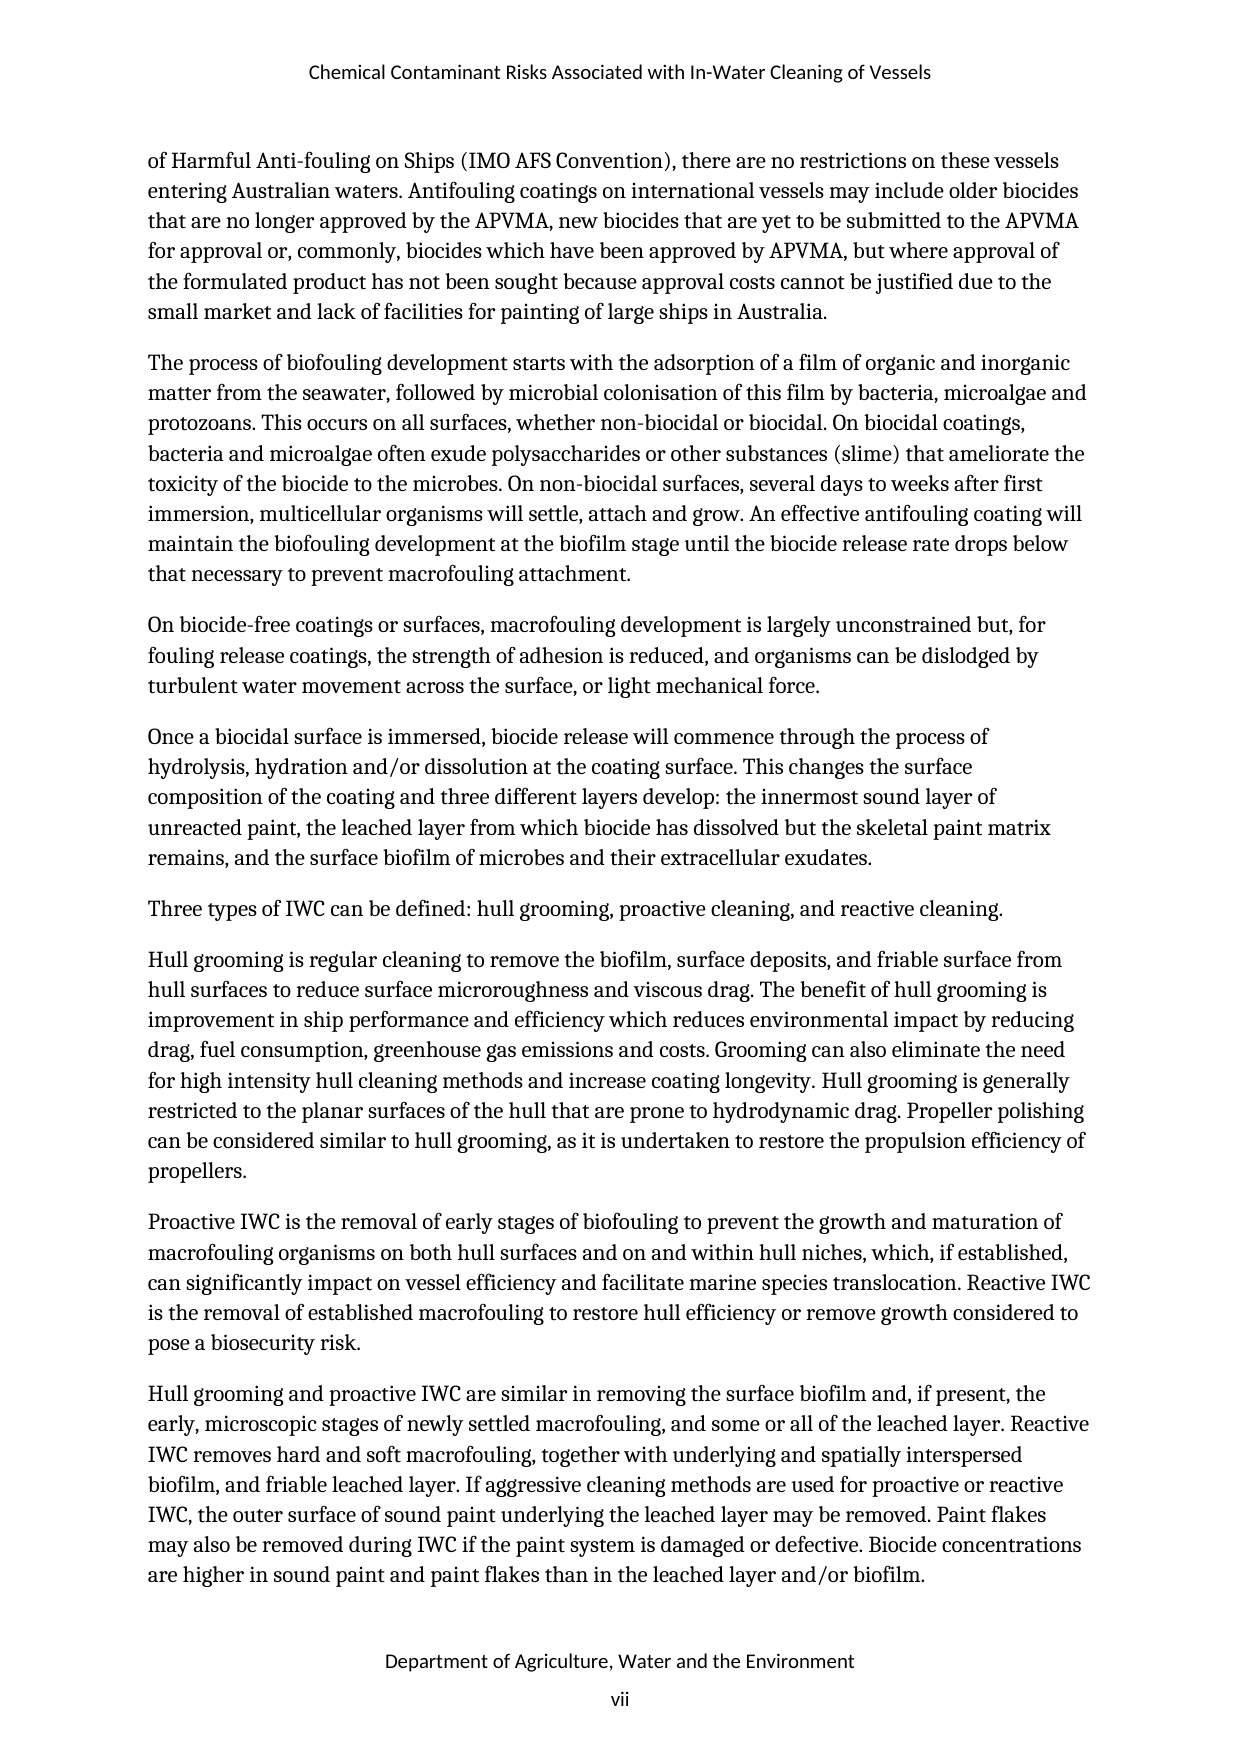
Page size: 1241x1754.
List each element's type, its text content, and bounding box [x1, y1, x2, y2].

text Hull grooming and proactive IWC are similar in removing the surface biofilm and, if present, the early, microscopic stages of newly settled macrofouling, and some or all of the leached layer. Reactive IWC removes hard and soft macrofouling, together with underlying and spatially interspersed biofilm, and friable leached layer. If aggressive cleaning methods are used for proactive or reactive IWC, the outer surface of sound paint underlying the leached layer may be removed. Paint flakes may also be removed during IWC if the paint system is damaged or defective. Biocide concentrations are higher in sound paint and paint flakes than in the leached layer and/or biofilm. [148, 1381, 1092, 1589]
text Once a biocidal surface is immersed, biocide release will commence through the process of hydrolysis, hydration and/or dissolution at the coating surface. This changes the surface composition of the coating and three different layers develop: the innermost sound layer of unreacted paint, the leached layer from which biocide has dissolved but the skeletal paint matrix remains, and the surface biofilm of microbes and their extracellular exudates. [148, 724, 1092, 871]
text Three types of IWC can be defined: hull grooming, proactive cleaning, and reactive cleaning. [148, 896, 1092, 922]
text Proactive IWC is the removal of early stages of biofouling to prevent the growth and maturation of macrofouling organisms on both hull surfaces and on and within hull niches, which, if established, can significantly impact on vessel efficiency and facilitate marine species translocation. Reactive IWC is the removal of established macrofouling to restore hull efficiency or remove growth considered to pose a biosecurity risk. [148, 1209, 1092, 1356]
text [148, 148, 1092, 325]
text Hull grooming is regular cleaning to remove the biofilm, surface deposits, and friable surface from hull surfaces to reduce surface microroughness and viscous drag. The benefit of hull grooming is improvement in ship performance and efficiency which reduces environmental impact by reducing drag, fuel consumption, greenhouse gas emissions and costs. Grooming can also eliminate the need for high intensity hull cleaning methods and increase coating longevity. Hull grooming is generally restricted to the planar surfaces of the hull that are prone to hydrodynamic drag. Propeller polishing can be considered similar to hull grooming, as it is undertaken to restore the propulsion efficiency of propellers. [148, 947, 1092, 1184]
text On biocide-free coatings or surfaces, macrofouling development is largely unconstrained but, for fouling release coatings, the strength of adhesion is reduced, and organisms can be dislodged by turbulent water movement across the surface, or light mechanical force. [148, 612, 1092, 699]
text The process of biofouling development starts with the adsorption of a film of organic and inorganic matter from the seawater, followed by microbial colonisation of this film by bacteria, microalgae and protozoans. This occurs on all surfaces, whether non-biocidal or biocidal. On biocidal coatings, bacteria and microalgae often exude polysaccharides or other substances (slime) that ameliorate the toxicity of the biocide to the microbes. On non-biocidal surfaces, several days to weeks after first immersion, multicellular organisms will settle, attach and grow. An effective antifouling coating will maintain the biofouling development at the biofilm stage until the biocide release rate drops below that necessary to prevent macrofouling attachment. [148, 350, 1092, 588]
